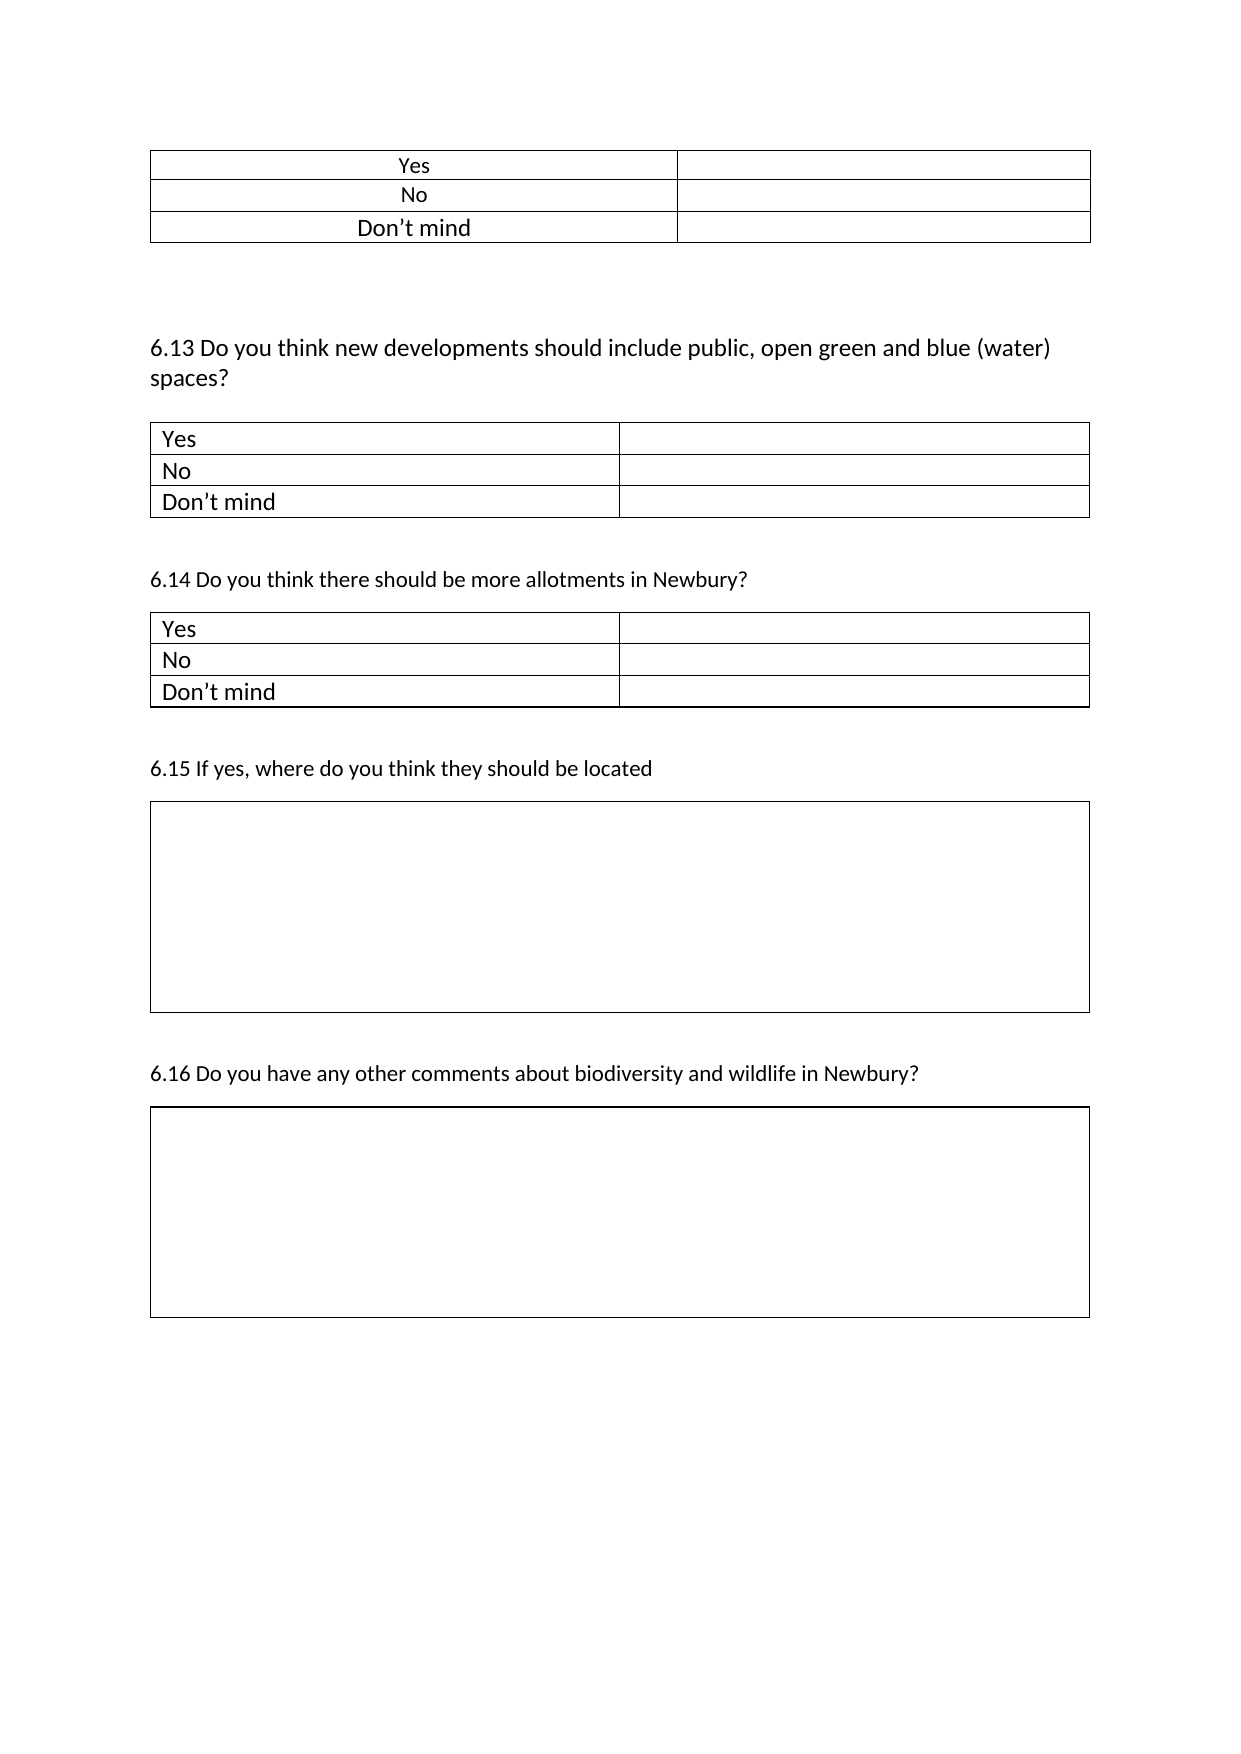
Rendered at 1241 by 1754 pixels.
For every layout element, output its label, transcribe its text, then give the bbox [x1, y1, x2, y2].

text 6.14 Do you think there should be more allotments in Newbury? [150, 565, 1090, 593]
table_header [151, 1108, 1089, 1317]
text 6.16 Do you have any other comments about biodiversity and wildlife in Newbury? [150, 1059, 1090, 1088]
table_cell [678, 212, 1090, 242]
table_cell [620, 676, 1089, 706]
table_cell No [151, 180, 677, 211]
table_cell [620, 455, 1089, 485]
table_cell [620, 486, 1089, 517]
table_header [678, 151, 1090, 179]
table_header [620, 613, 1089, 643]
table_cell Don’t mind [151, 676, 619, 706]
table_header Yes [151, 423, 619, 454]
table_cell [678, 180, 1090, 211]
text 6.15 If yes, where do you think they should be located [150, 754, 1090, 782]
table_header Yes [151, 613, 619, 643]
table_cell No [151, 455, 619, 485]
table_cell Don’t mind [151, 486, 619, 517]
table_header [620, 423, 1089, 454]
table_header [151, 802, 1089, 1012]
table_header Yes [151, 151, 677, 179]
table_cell Don’t mind [151, 212, 677, 242]
table_cell [620, 644, 1089, 675]
table_cell No [151, 644, 619, 675]
text 6.13 Do you think new developments should include public, open green and blue (water) spaces? [150, 332, 1090, 393]
